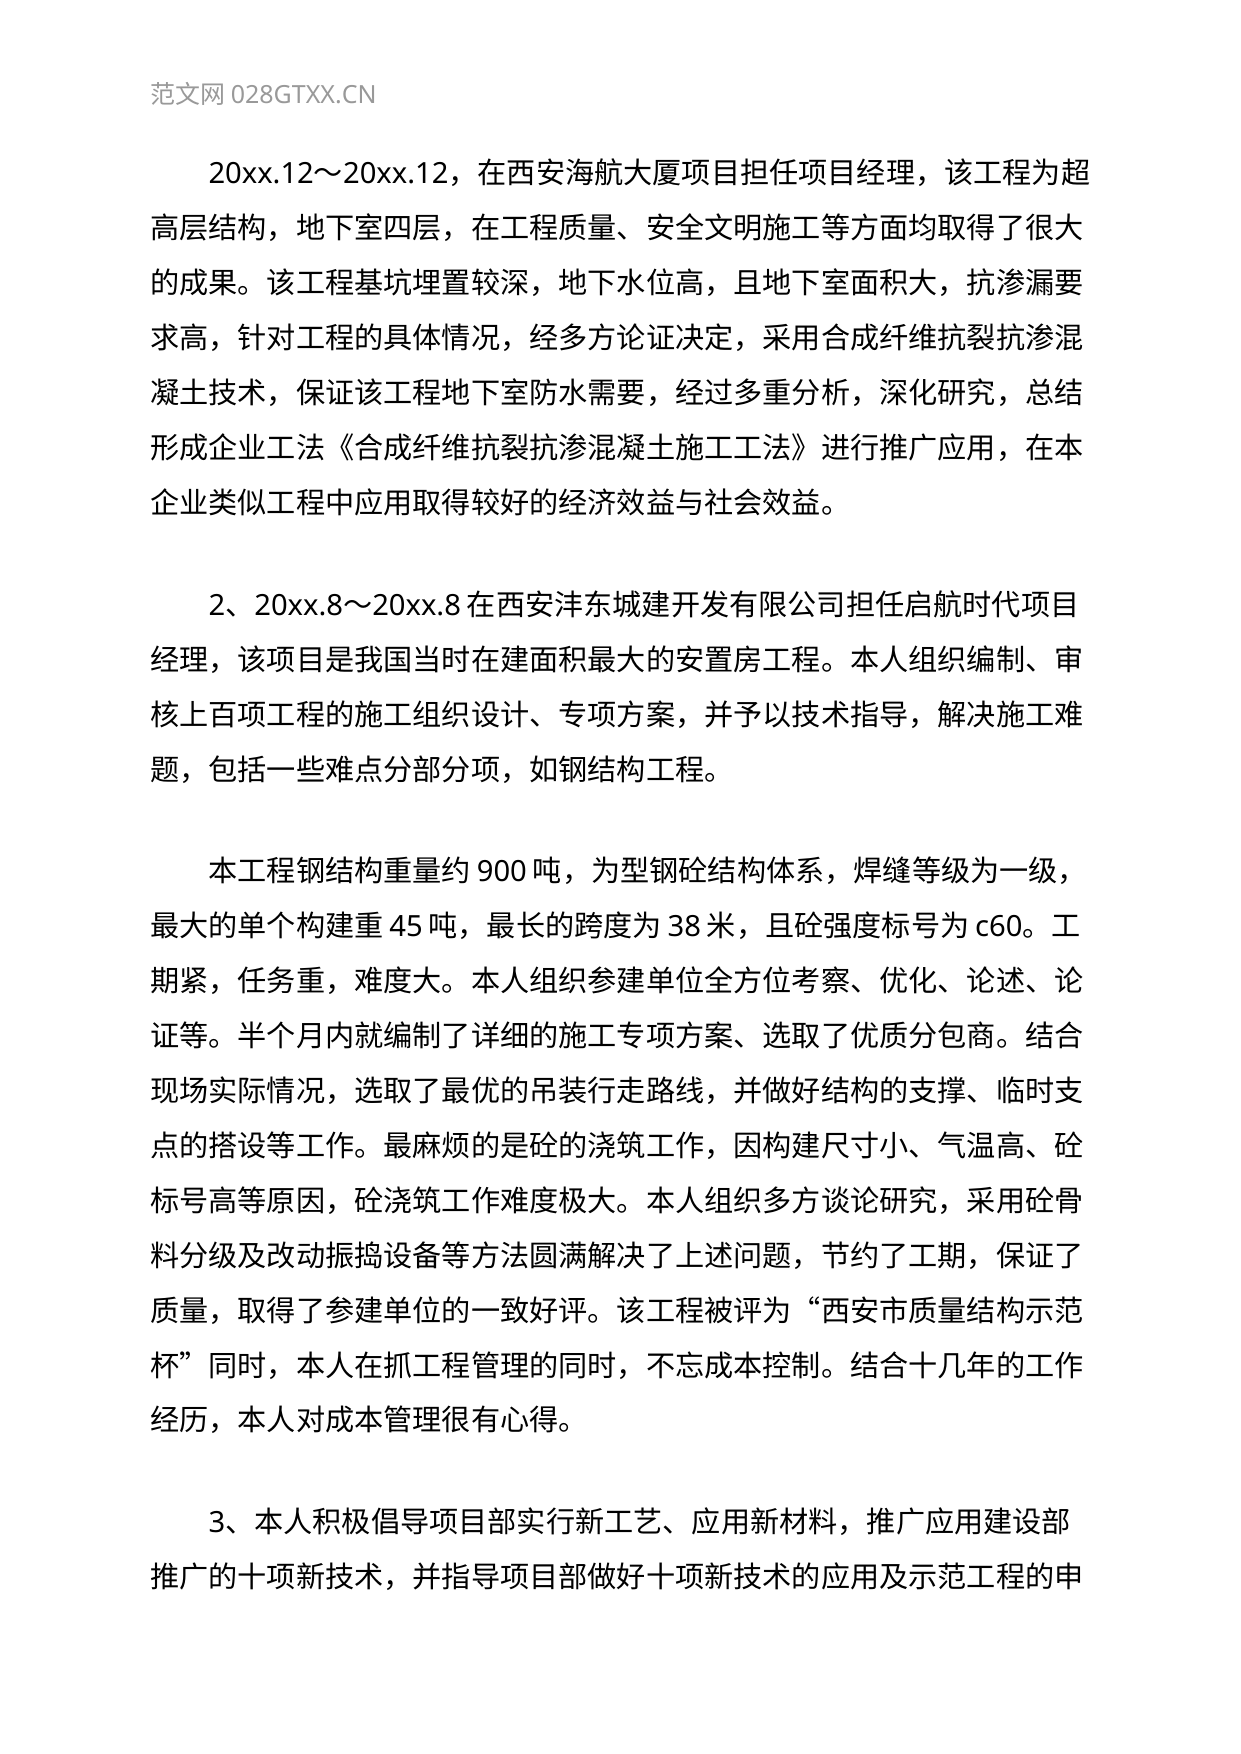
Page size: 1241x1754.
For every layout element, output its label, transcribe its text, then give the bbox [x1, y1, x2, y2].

text 2、20xx.8～20xx.8在西安沣东城建开发有限公司担任启航时代项目经理，该项目是我国当时在建面积最大的安置房工程。本人组织编制、审核上百项工程的施工组织设计、专项方案，并予以技术指导，解决施工难题，包括一些难点分部分项，如钢结构工程。 [150, 581, 1090, 788]
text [150, 1499, 1090, 1596]
text 20xx.12～20xx.12，在西安海航大厦项目担任项目经理，该工程为超高层结构，地下室四层，在工程质量、安全文明施工等方面均取得了很大的成果。该工程基坑埋置较深，地下水位高，且地下室面积大，抗渗漏要求高，针对工程的具体情况，经多方论证决定，采用合成纤维抗裂抗渗混凝土技术，保证该工程地下室防水需要，经过多重分析，深化研究，总结形成企业工法《合成纤维抗裂抗渗混凝土施工工法》进行推广应用，在本企业类似工程中应用取得较好的经济效益与社会效益。 [150, 150, 1090, 522]
text 本工程钢结构重量约900吨，为型钢砼结构体系，焊缝等级为一级，最大的单个构建重45吨，最长的跨度为38米，且砼强度标号为c60。工期紧，任务重，难度大。本人组织参建单位全方位考察、优化、论述、论证等。半个月内就编制了详细的施工专项方案、选取了优质分包商。结合现场实际情况，选取了最优的吊装行走路线，并做好结构的支撑、临时支点的搭设等工作。最麻烦的是砼的浇筑工作，因构建尺寸小、气温高、砼标号高等原因，砼浇筑工作难度极大。本人组织多方谈论研究，采用砼骨料分级及改动振捣设备等方法圆满解决了上述问题，节约了工期，保证了质量，取得了参建单位的一致好评。该工程被评为“西安市质量结构示范杯”同时，本人在抓工程管理的同时，不忘成本控制。结合十几年的工作经历，本人对成本管理很有心得。 [150, 848, 1090, 1439]
